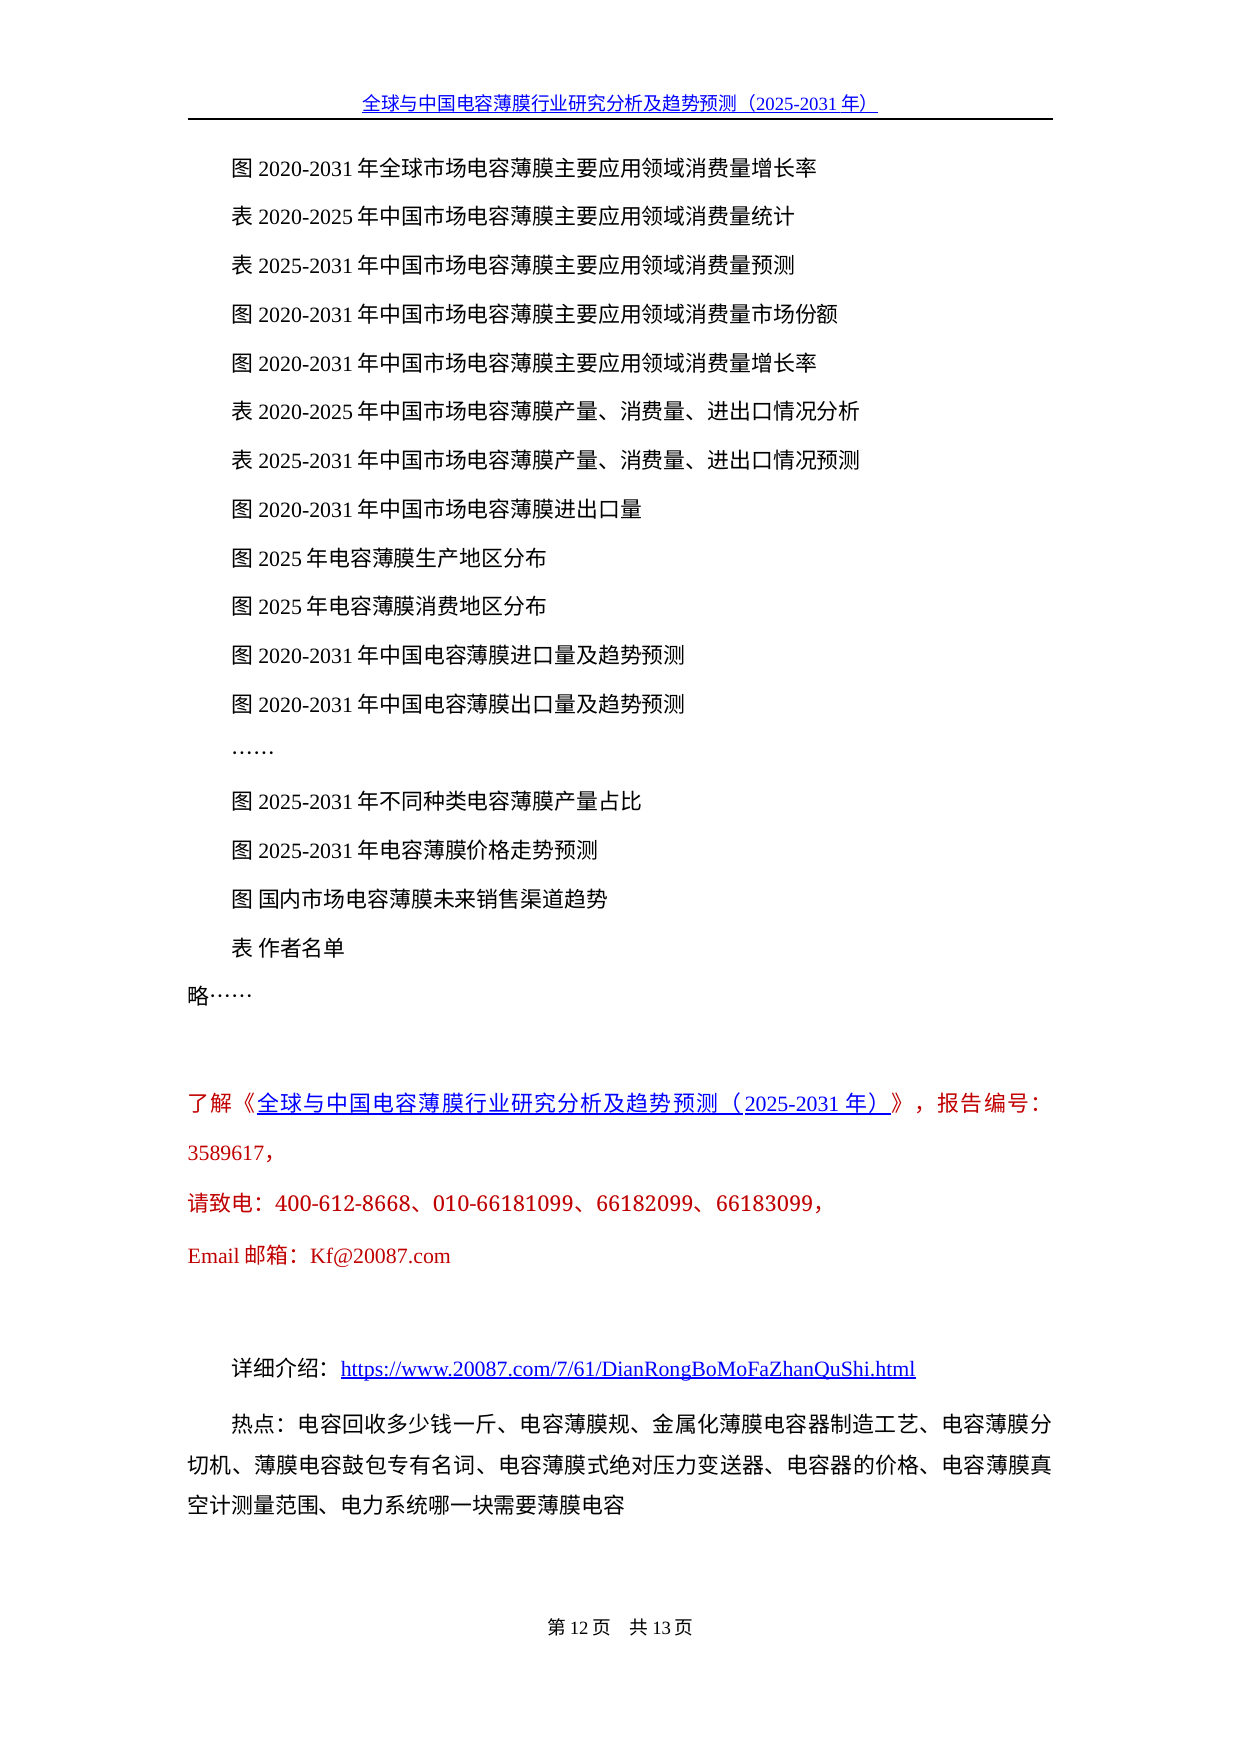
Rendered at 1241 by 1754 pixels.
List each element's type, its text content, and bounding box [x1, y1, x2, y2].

text 详细介绍：https://www.20087.com/7/61/DianRongBoMoFaZhanQuShi.html [187, 1350, 1053, 1383]
text 了解《全球与中国电容薄膜行业研究分析及趋势预测（2025-2031年）》，报告编号：3589617， [187, 1085, 1053, 1167]
text 请致电：400-612-8668、010-66181099、66182099、66183099， [187, 1186, 1053, 1218]
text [187, 150, 1053, 1011]
text 热点：电容回收多少钱一斤、电容薄膜规、金属化薄膜电容器制造工艺、电容薄膜分切机、薄膜电容鼓包专有名词、电容薄膜式绝对压力变送器、电容器的价格、电容薄膜真空计测量范围、电力系统哪一块需要薄膜电容 [187, 1407, 1053, 1521]
text Email邮箱：Kf@20087.com [187, 1237, 1053, 1270]
